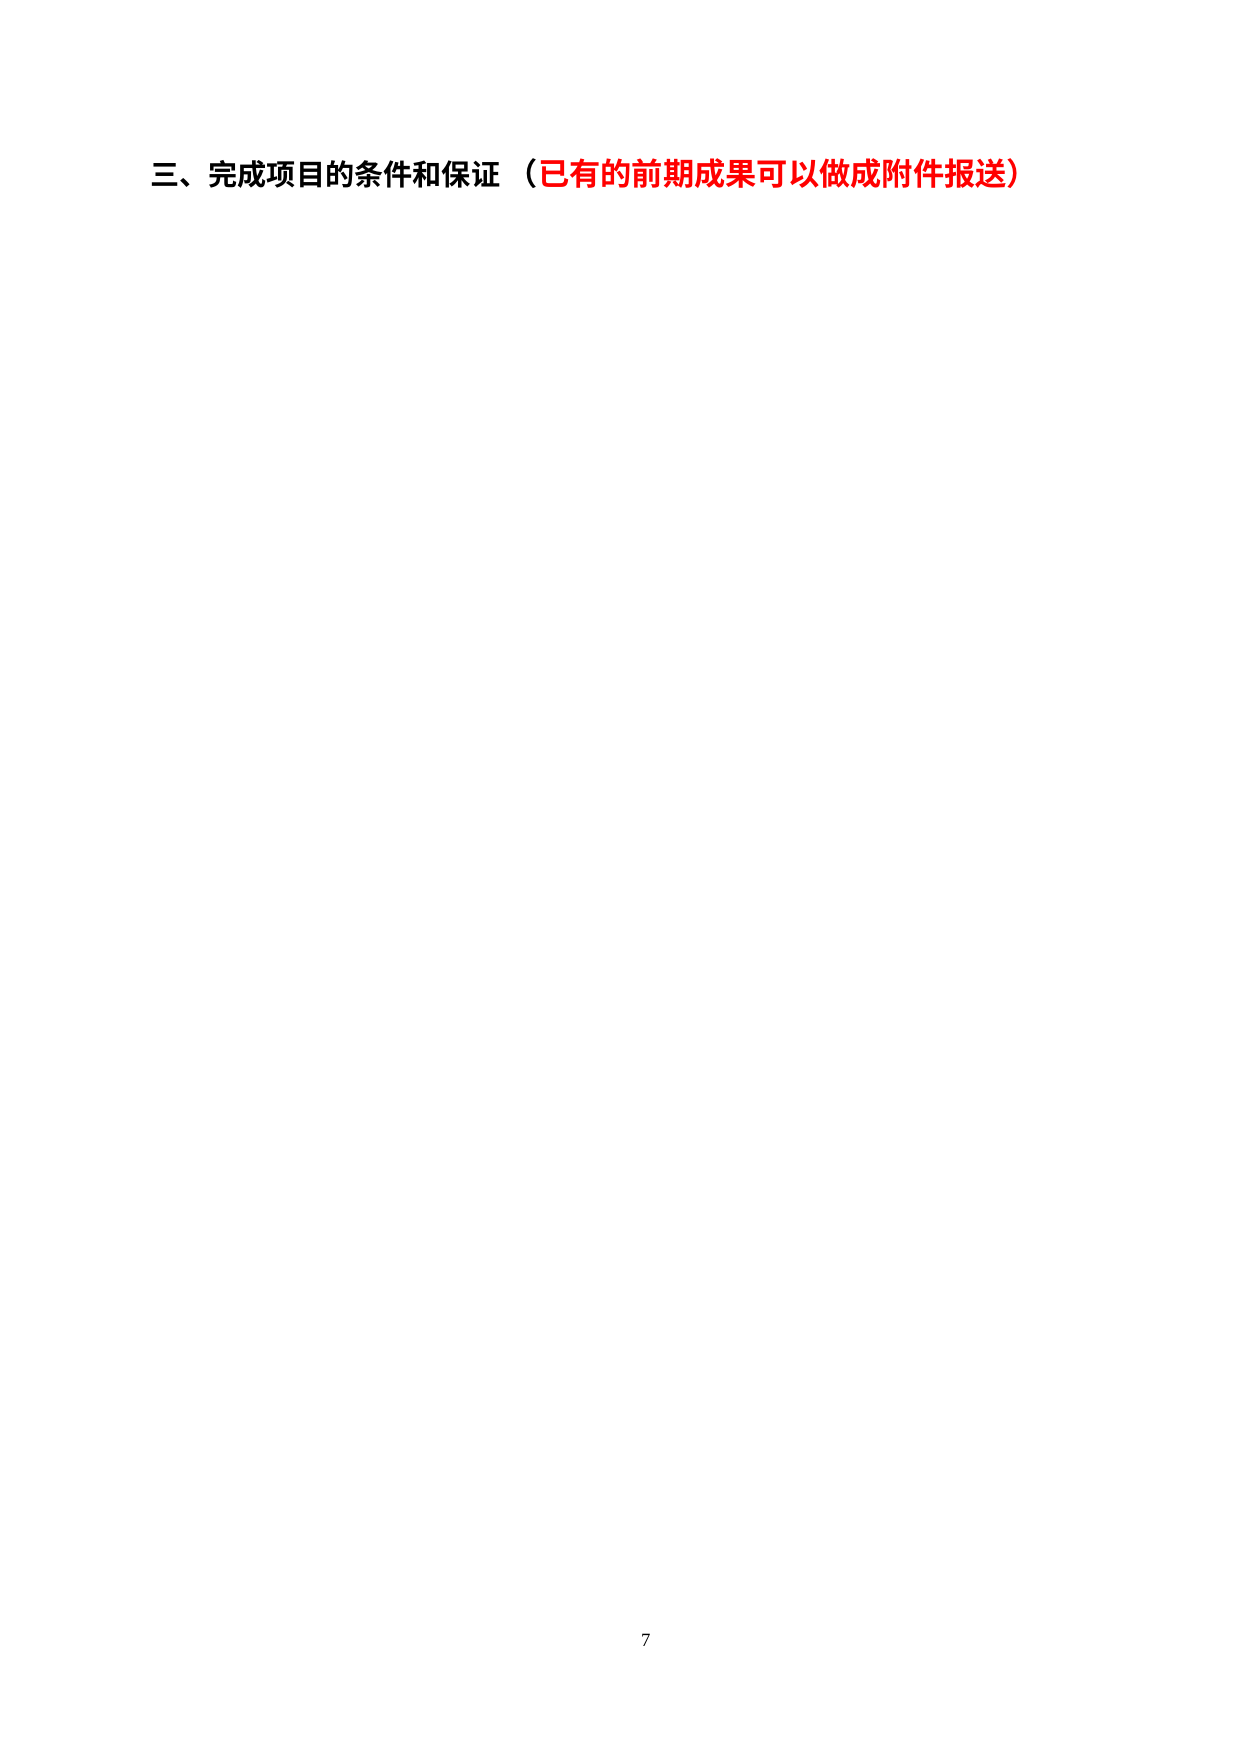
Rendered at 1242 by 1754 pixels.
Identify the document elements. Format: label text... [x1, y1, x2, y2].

text 三、完成项目的条件和保证 （已有的前期成果可以做成附件报送） [150, 140, 1141, 205]
